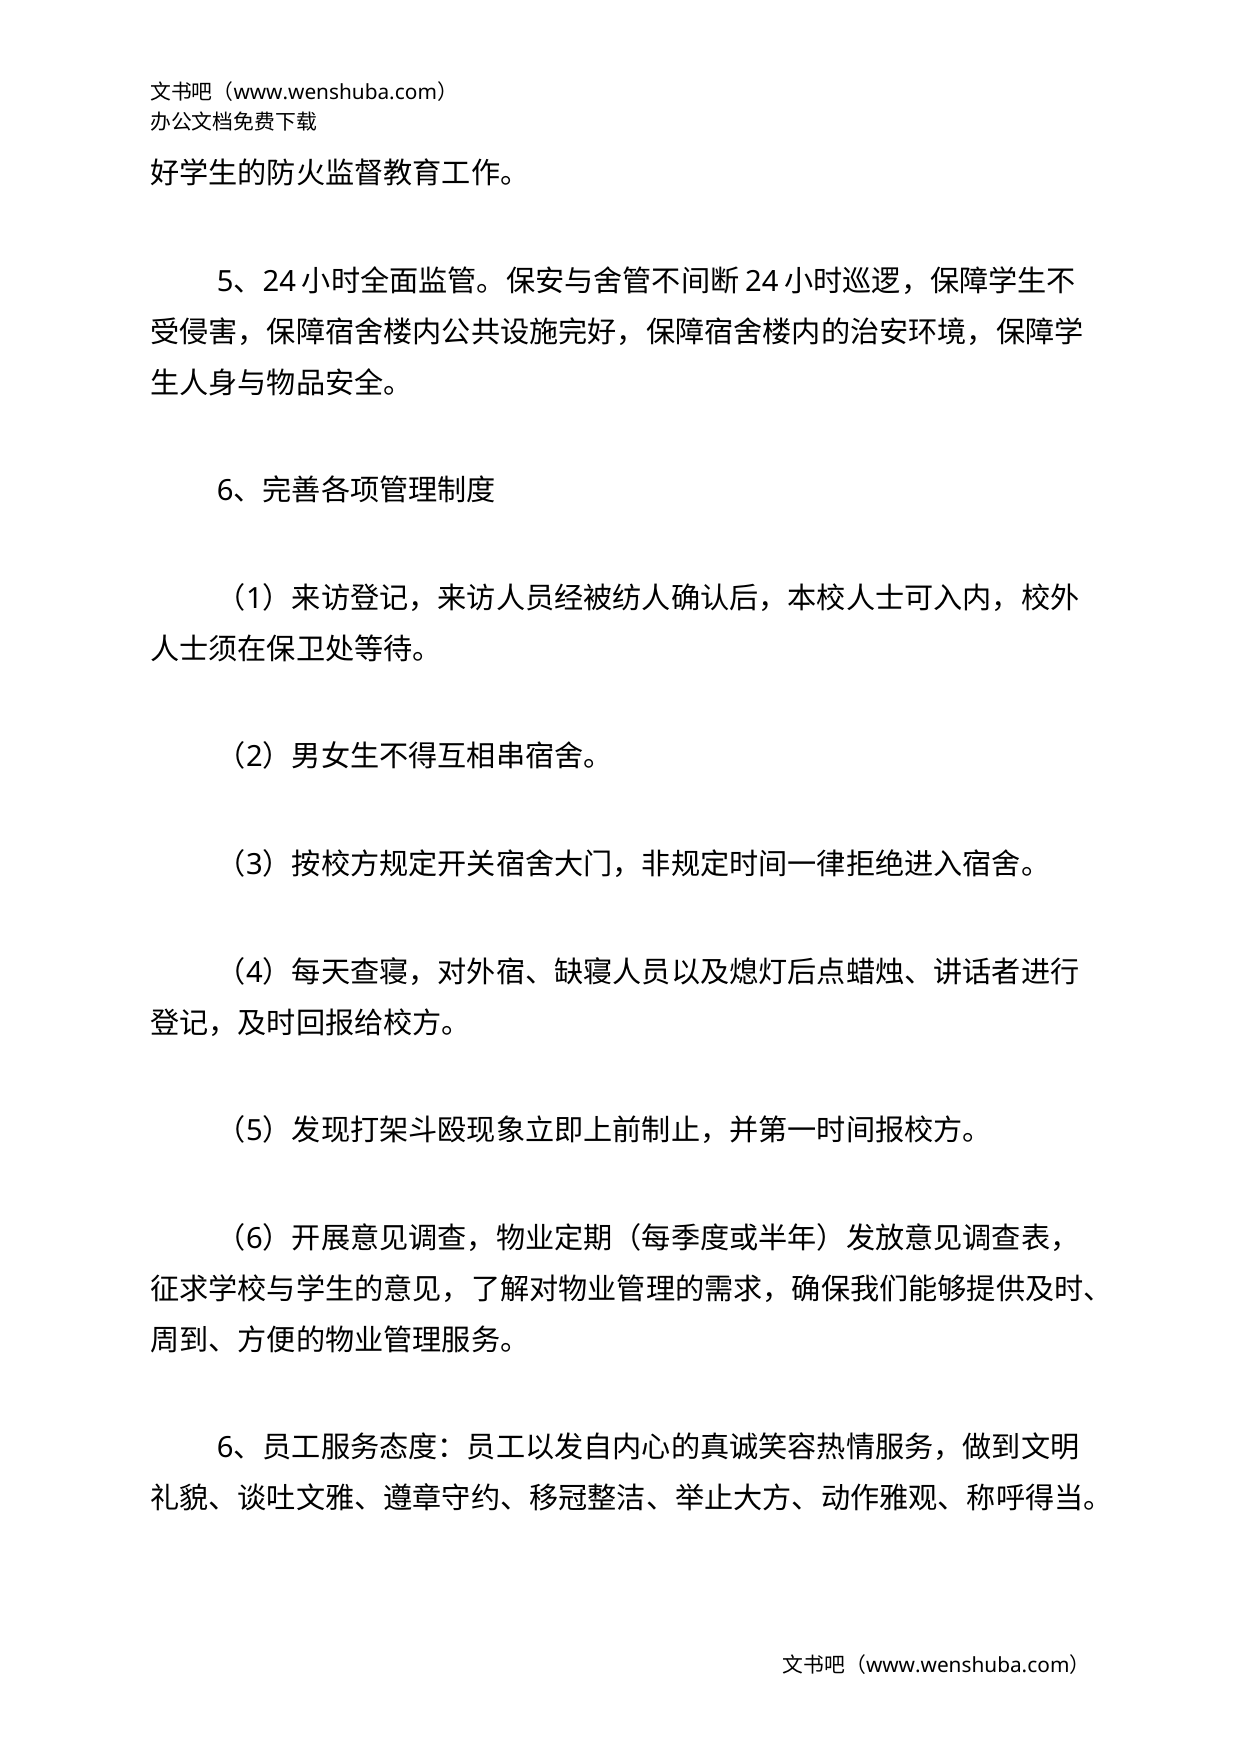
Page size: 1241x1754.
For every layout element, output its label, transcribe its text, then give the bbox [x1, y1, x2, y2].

text （2）男女生不得互相串宿舍。 [150, 733, 1090, 775]
text （4）每天查寝，对外宿、缺寝人员以及熄灯后点蜡烛、讲话者进行登记，及时回报给校方。 [150, 948, 1090, 1041]
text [150, 150, 1090, 192]
text 5、24小时全面监管。保安与舍管不间断24小时巡逻，保障学生不受侵害，保障宿舍楼内公共设施完好，保障宿舍楼内的治安环境，保障学生人身与物品安全。 [150, 258, 1090, 401]
text （1）来访登记，来访人员经被纺人确认后，本校人士可入内，校外人士须在保卫处等待。 [150, 574, 1090, 668]
text 6、员工服务态度：员工以发自内心的真诚笑容热情服务，做到文明礼貌、谈吐文雅、遵章守约、移冠整洁、举止大方、动作雅观、称呼得当。 [150, 1424, 1090, 1517]
text 6、完善各项管理制度 [150, 467, 1090, 509]
text （6）开展意见调查，物业定期（每季度或半年）发放意见调查表，征求学校与学生的意见，了解对物业管理的需求，确保我们能够提供及时、周到、方便的物业管理服务。 [150, 1214, 1090, 1358]
text （5）发现打架斗殴现象立即上前制止，并第一时间报校方。 [150, 1107, 1090, 1149]
text （3）按校方规定开关宿舍大门，非规定时间一律拒绝进入宿舍。 [150, 841, 1090, 883]
